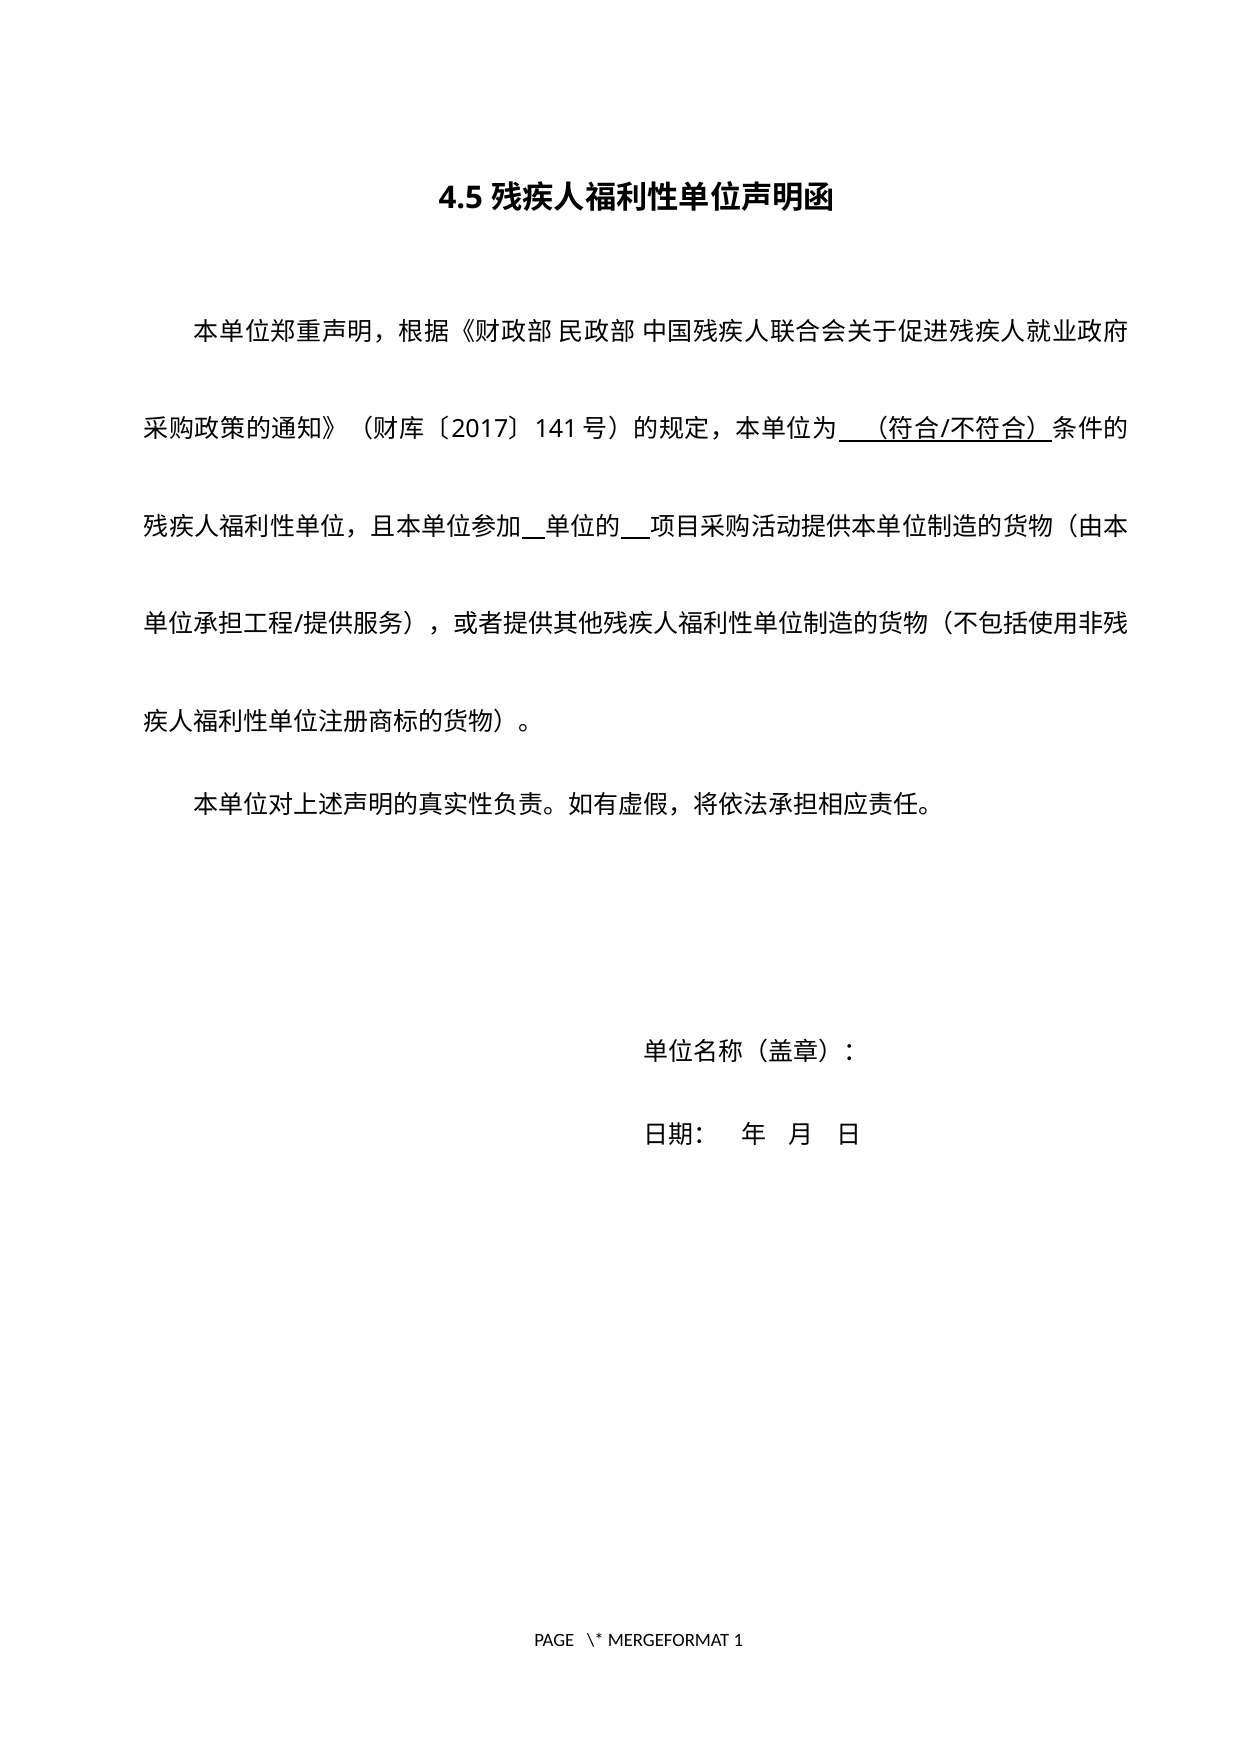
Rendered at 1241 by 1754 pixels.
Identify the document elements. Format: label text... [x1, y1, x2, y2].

text 日期： 年 月 日 [144, 1100, 1129, 1165]
text 本单位对上述声明的真实性负责。如有虚假，将依法承担相应责任。 [144, 770, 1129, 835]
text 单位名称（盖章）： [144, 1017, 1129, 1082]
text 本单位郑重声明，根据《财政部 民政部 中国残疾人联合会关于促进残疾人就业政府采购政策的通知》（财库〔2017〕141号）的规定，本单位为 （符合/不符合）条件的残疾人福利性单位，且本单位参加 单位的 项目采购活动提供本单位制造的货物（由本单位承担工程/提供服务），或者提供其他残疾人福利性单位制造的货物（不包括使用非残疾人福利性单位注册商标的货物）。 [144, 297, 1129, 752]
text 4.5 残疾人福利性单位声明函 [144, 162, 1129, 227]
